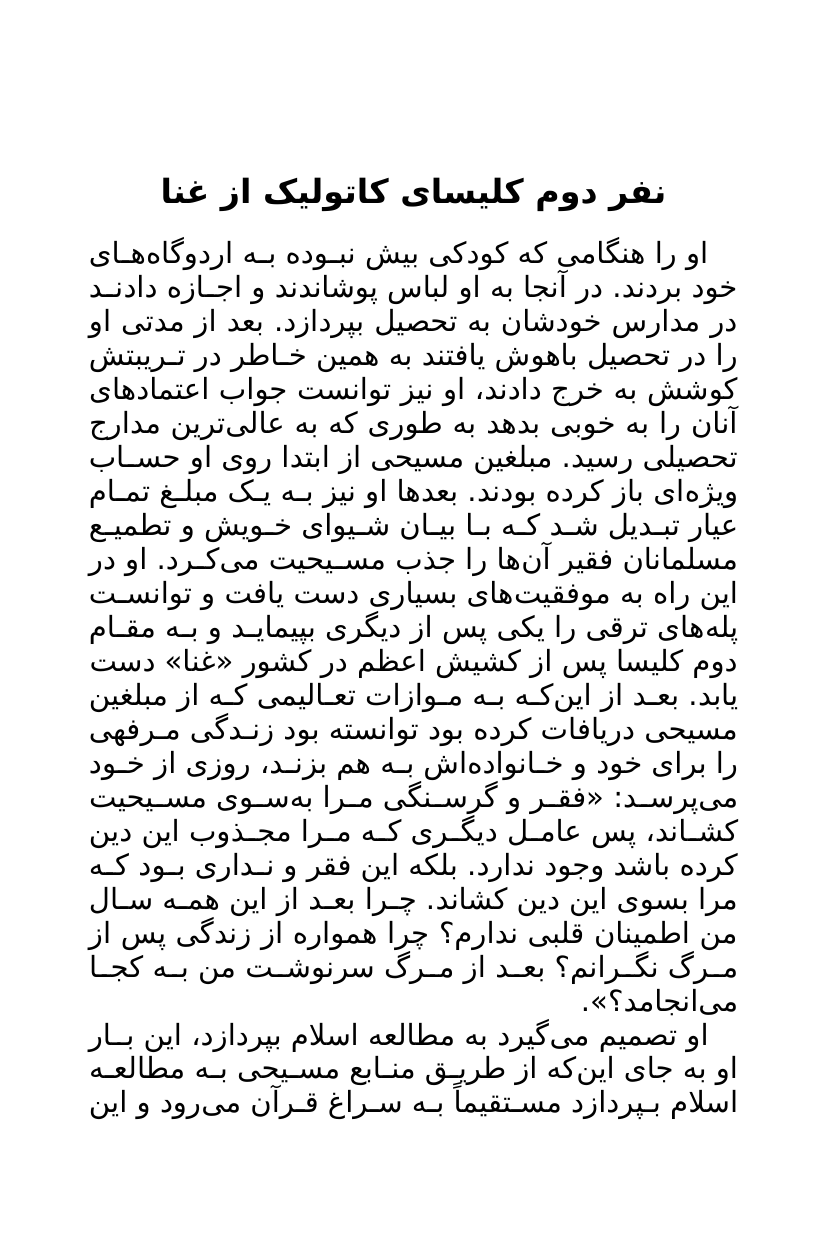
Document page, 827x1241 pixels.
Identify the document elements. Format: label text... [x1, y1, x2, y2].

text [89, 1018, 738, 1120]
text نفر دوم کلیسای کاتولیک از غنا [89, 173, 738, 212]
text او را هنگامی که کودکی بیش نبوده به اردوگاه‌های خود بردند. در آنجا به او لباس پوشاندند و اجازه دادند در مدارس خودشان به تحصیل بپردازد. بعد از مدتی او را در تحصیل باهوش یافتند به همین خاطر در تریبتش کوشش به خرج دادند، او نیز توانست جواب اعتمادهای آنان را به خوبی بدهد به طوری که به عالی‌ترین مدارج تحصیلی رسید. مبلغین مسیحی از ابتدا روی او حساب ویژه‌ای باز کرده بودند. بعدها او نیز به یک مبلغ تمام عیار تبدیل شد که با بیان شیوای خویش و تطمیع مسلمانان فقیر آن‌ها را جذب مسیحیت می‌کرد. او در این راه به موفقیت‌های بسیاری دست یافت و توانست پله‌های ترقی را یکی پس از دیگری بپیماید و به مقام دوم کلیسا پس از کشیش اعظم در کشور «غنا» دست یابد. بعد از این‌که به موازات تعالیمی که از مبلغین مسیحی دریافات کرده بود توانسته بود زندگی مرفهی را برای خود و خانواده‌اش به هم بزند، روزی از خود می‌پرسد: «فقر و گرسنگی مرا به‌سوی مسیحیت کشاند، پس عامل دیگری که مرا مجذوب این دین کرده باشد وجود ندارد. بلکه این فقر و نداری بود که مرا بسوی این دین کشاند. چرا بعد از این همه سال من اطمینان قلبی ندارم؟ چرا همواره از زندگی پس از مرگ نگرانم؟ بعد از مرگ سرنوشت من به کجا می‌انجامد؟». [89, 237, 738, 1018]
